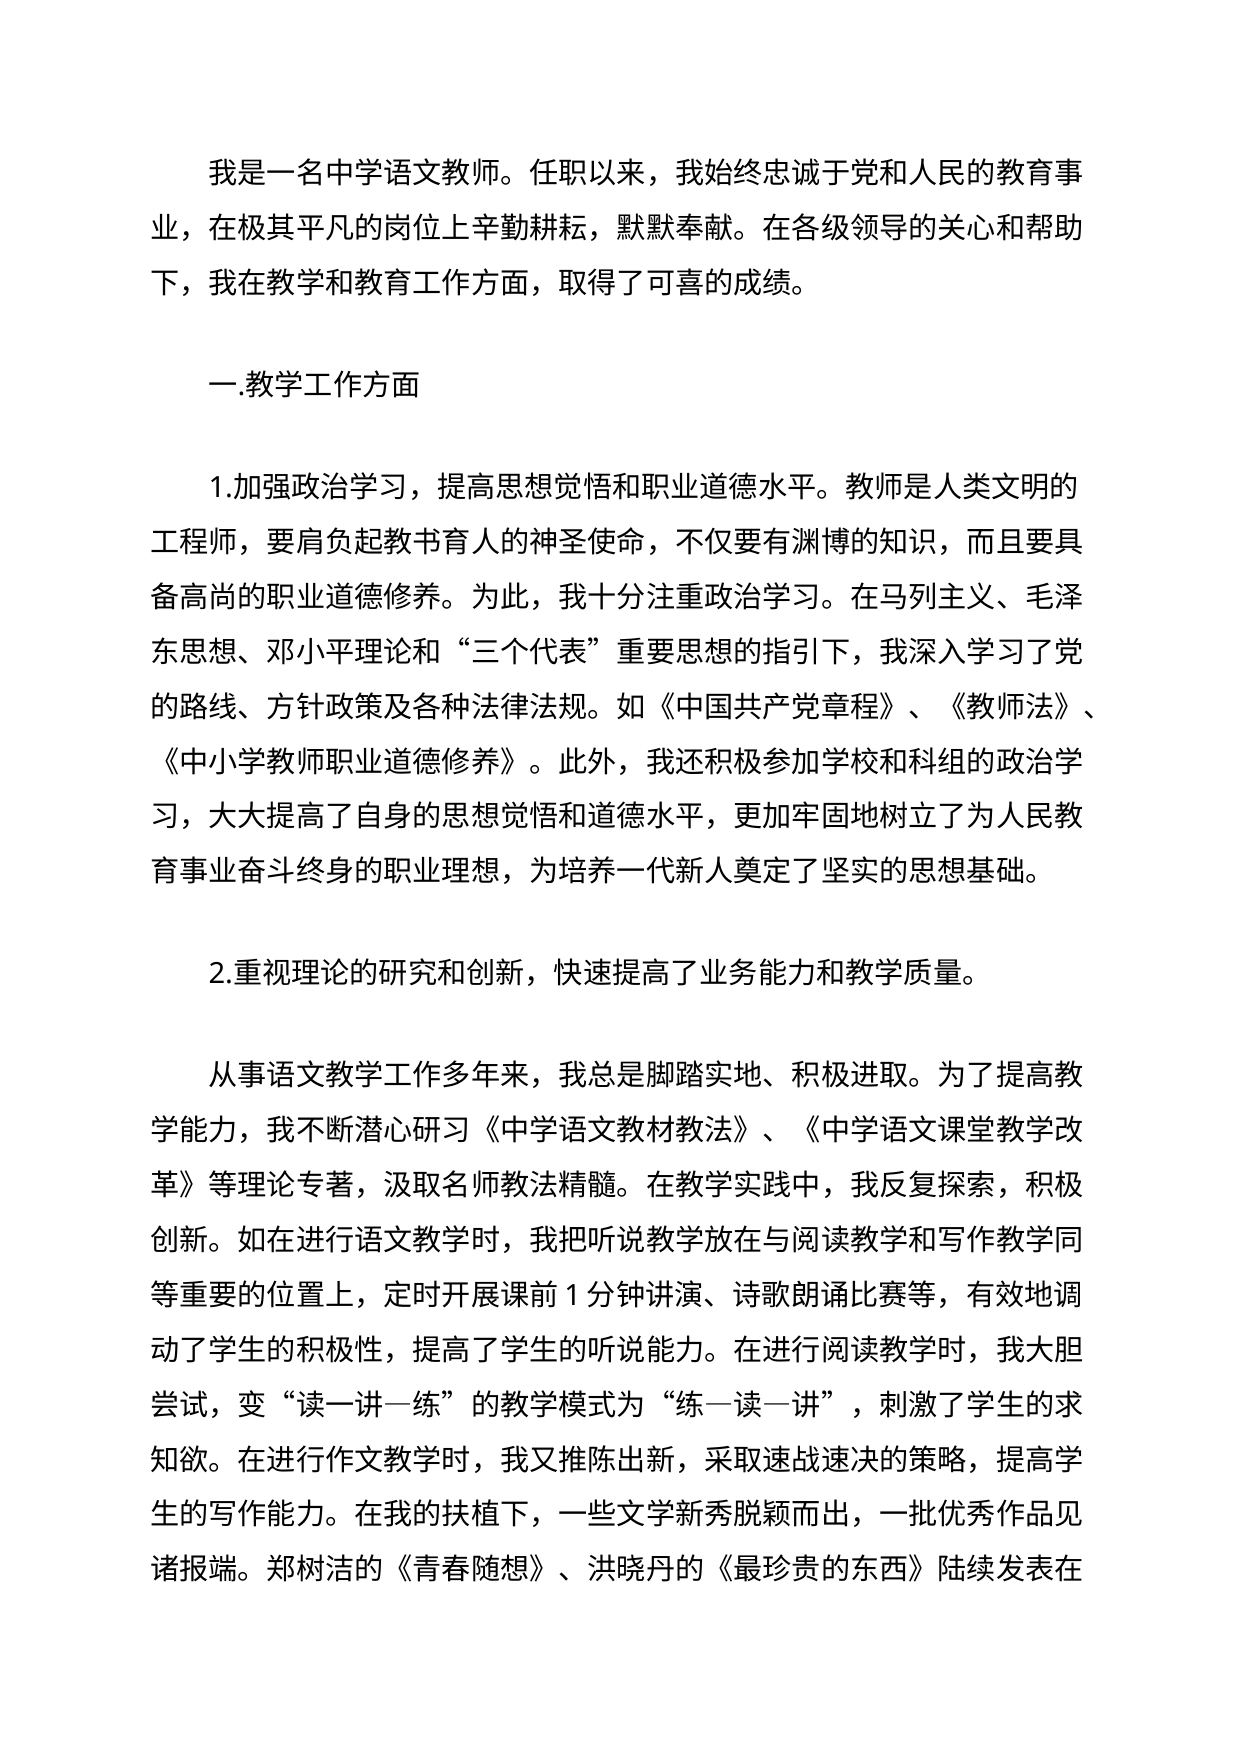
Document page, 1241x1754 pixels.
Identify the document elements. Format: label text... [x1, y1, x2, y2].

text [150, 1052, 1090, 1588]
text 2.重视理论的研究和创新，快速提高了业务能力和教学质量。 [150, 950, 1090, 992]
text 我是一名中学语文教师。任职以来，我始终忠诚于党和人民的教育事业，在极其平凡的岗位上辛勤耕耘，默默奉献。在各级领导的关心和帮助下，我在教学和教育工作方面，取得了可喜的成绩。 [150, 150, 1090, 302]
text 一.教学工作方面 [150, 362, 1090, 404]
text 1.加强政治学习，提高思想觉悟和职业道德水平。教师是人类文明的工程师，要肩负起教书育人的神圣使命，不仅要有渊博的知识，而且要具备高尚的职业道德修养。为此，我十分注重政治学习。在马列主义、毛泽东思想、邓小平理论和“三个代表”重要思想的指引下，我深入学习了党的路线、方针政策及各种法律法规。如《中国共产党章程》、《教师法》、《中小学教师职业道德修养》。此外，我还积极参加学校和科组的政治学习，大大提高了自身的思想觉悟和道德水平，更加牢固地树立了为人民教育事业奋斗终身的职业理想，为培养一代新人奠定了坚实的思想基础。 [150, 463, 1090, 890]
